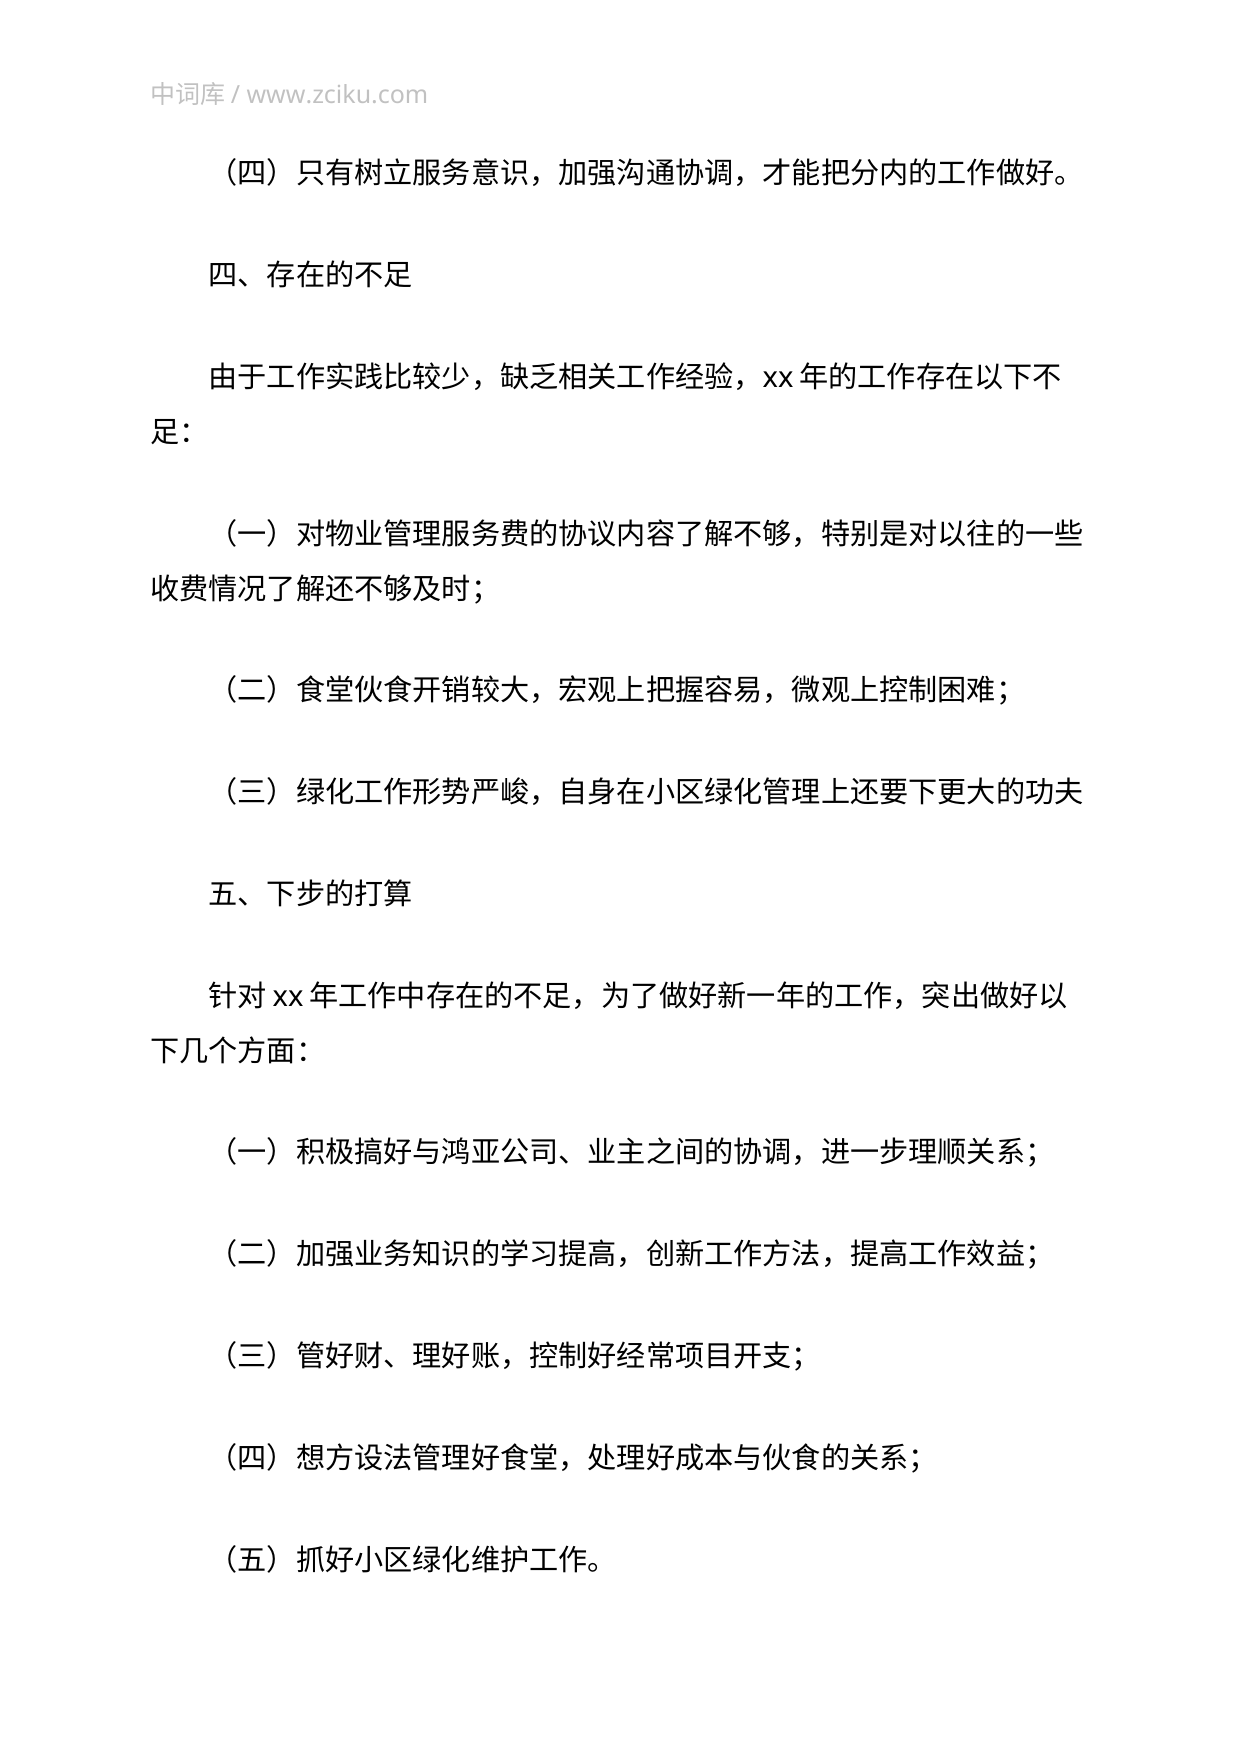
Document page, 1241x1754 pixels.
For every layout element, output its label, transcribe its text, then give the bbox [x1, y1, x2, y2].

text （一）积极搞好与鸿亚公司、业主之间的协调，进一步理顺关系； [150, 1129, 1090, 1171]
text （四）想方设法管理好食堂，处理好成本与伙食的关系； [150, 1434, 1090, 1477]
text （三）管好财、理好账，控制好经常项目开支； [150, 1333, 1090, 1375]
text （二）食堂伙食开销较大，宏观上把握容易，微观上控制困难； [150, 667, 1090, 709]
text 四、存在的不足 [150, 252, 1090, 294]
text （三）绿化工作形势严峻，自身在小区绿化管理上还要下更大的功夫 [150, 769, 1090, 811]
text （二）加强业务知识的学习提高，创新工作方法，提高工作效益； [150, 1231, 1090, 1273]
text 针对xx年工作中存在的不足，为了做好新一年的工作，突出做好以下几个方面： [150, 972, 1090, 1069]
text 五、下步的打算 [150, 871, 1090, 913]
text 由于工作实践比较少，缺乏相关工作经验，xx年的工作存在以下不足： [150, 353, 1090, 451]
text （四）只有树立服务意识，加强沟通协调，才能把分内的工作做好。 [150, 150, 1090, 192]
text （一）对物业管理服务费的协议内容了解不够，特别是对以往的一些收费情况了解还不够及时； [150, 510, 1090, 607]
text （五）抓好小区绿化维护工作。 [150, 1536, 1090, 1578]
